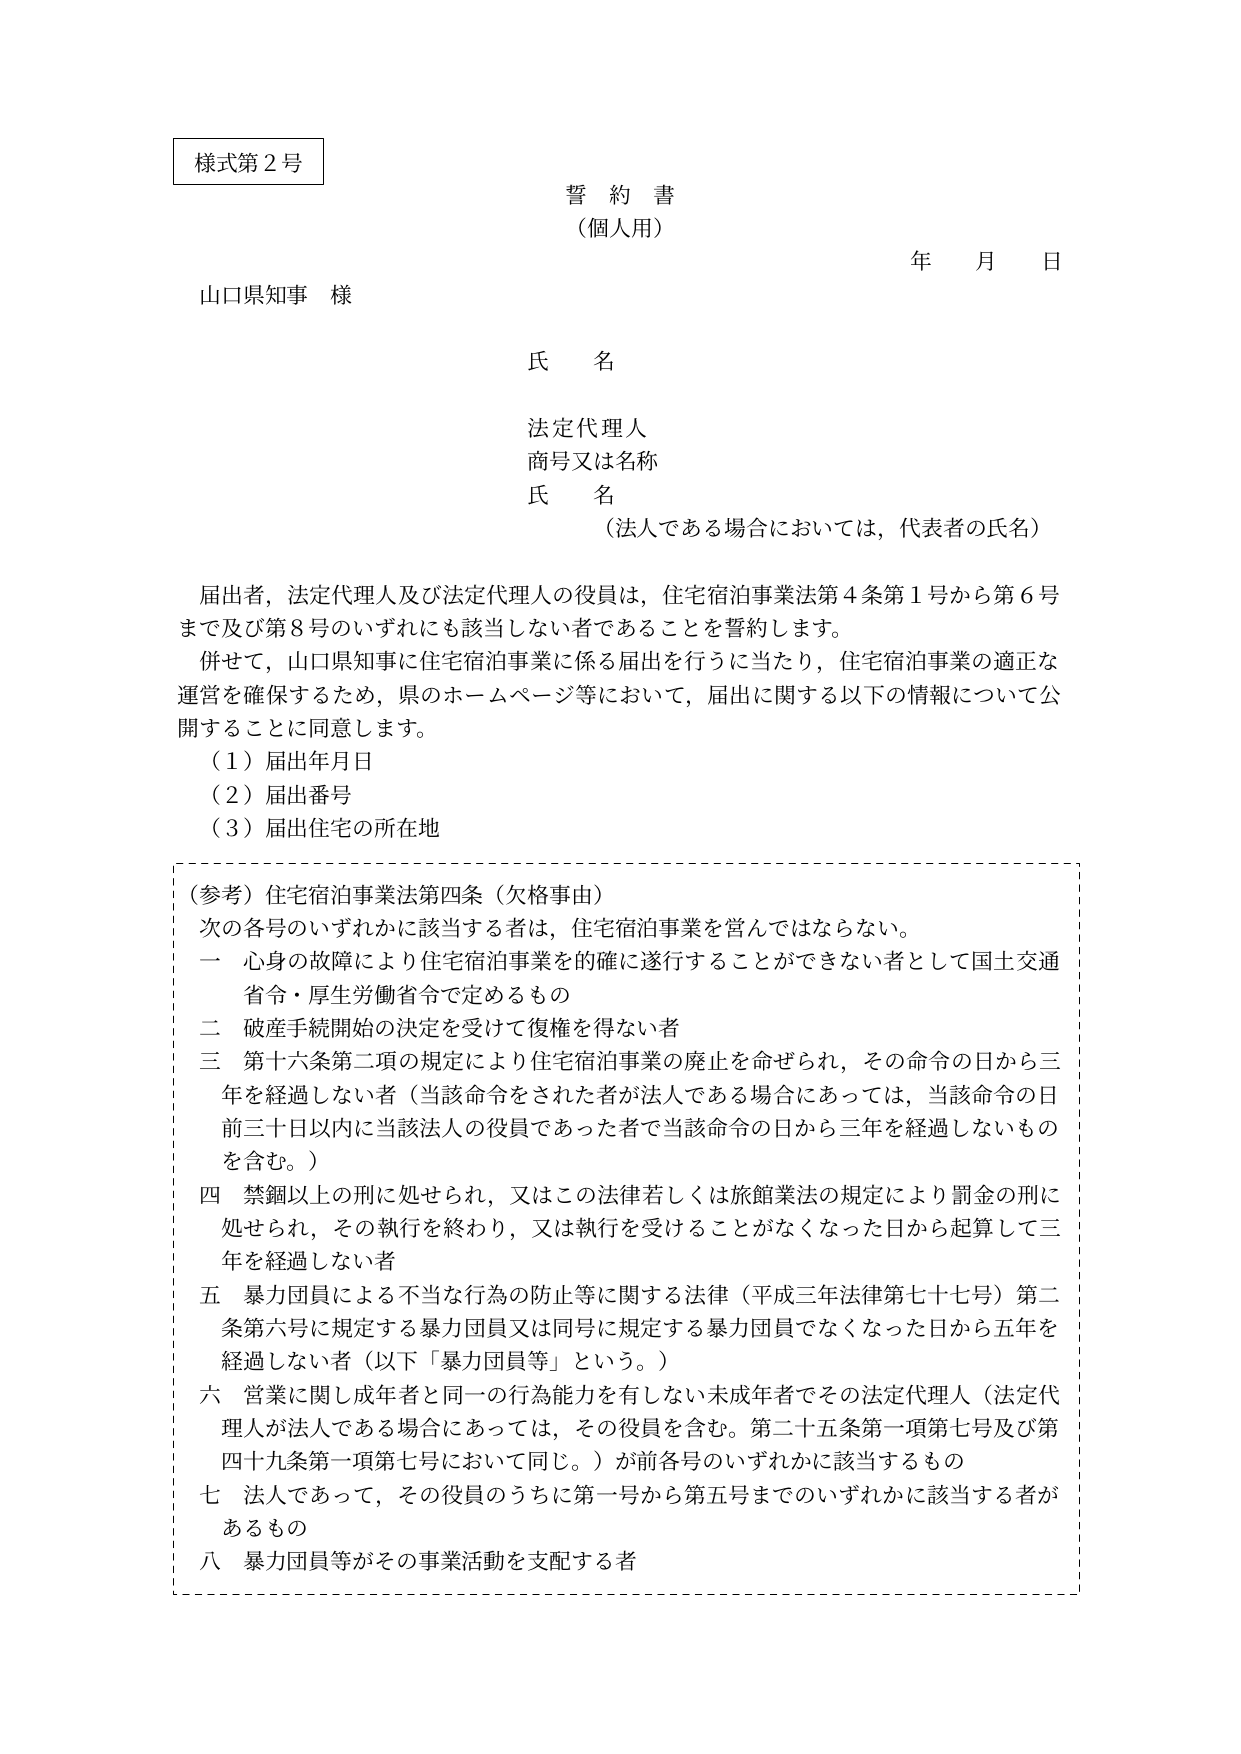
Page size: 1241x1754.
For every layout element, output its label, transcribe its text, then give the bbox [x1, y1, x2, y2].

text 五 暴力団員による不当な行為の防止等に関する法律（平成三年法律第七十七号）第二条第六号に規定する暴力団員又は同号に規定する暴力団員でなくなった日から五年を経過しない者（以下「暴力団員等」という。） [199, 1277, 1063, 1377]
text 四 禁錮以上の刑に処せられ，又はこの法律若しくは旅館業法の規定により罰金の刑に処せられ，その執行を終わり，又は執行を受けることがなくなった日から起算して三年を経過しない者 [199, 1177, 1063, 1277]
text 一 心身の故障により住宅宿泊事業を的確に遂行することができない者として国土交通省令・厚生労働省令で定めるもの [199, 944, 1063, 1010]
text 七 法人であって，その役員のうちに第一号から第五号までのいずれかに該当する者があるもの [199, 1477, 1063, 1544]
text （個人用） [177, 210, 1063, 244]
text 商号又は名称 [440, 444, 1063, 477]
text 届出者，法定代理人及び法定代理人の役員は，住宅宿泊事業法第４条第１号から第６号まで及び第８号のいずれにも該当しない者であることを誓約します。 [177, 577, 1063, 644]
text 六 営業に関し成年者と同一の行為能力を有しない未成年者でその法定代理人（法定代理人が法人である場合にあっては，その役員を含む。第二十五条第一項第七号及び第四十九条第一項第七号において同じ。）が前各号のいずれかに該当するもの [199, 1377, 1063, 1477]
text 誓 約 書 [177, 177, 1063, 210]
text （３）届出住宅の所在地 [177, 810, 1063, 844]
text 三 第十六条第二項の規定により住宅宿泊事業の廃止を命ぜられ，その命令の日から三年を経過しない者（当該命令をされた者が法人である場合にあっては，当該命令の日前三十日以内に当該法人の役員であった者で当該命令の日から三年を経過しないものを含む。） [199, 1044, 1063, 1177]
text 二 破産手続開始の決定を受けて復権を得ない者 [177, 1010, 1063, 1044]
text 年 月 日 [177, 244, 1063, 277]
text 法定代理人 [440, 410, 1063, 444]
text 八 暴力団員等がその事業活動を支配する者 [177, 1544, 1063, 1577]
text （法人である場合においては，代表者の氏名） [177, 510, 1063, 544]
text 氏名 [527, 344, 1063, 377]
text 併せて，山口県知事に住宅宿泊事業に係る届出を行うに当たり，住宅宿泊事業の適正な運営を確保するため，県のホームページ等において，届出に関する以下の情報について公開することに同意します。 [177, 644, 1063, 744]
text （２）届出番号 [177, 777, 1063, 810]
text 山口県知事 様 [177, 277, 976, 310]
text （参考）住宅宿泊事業法第四条（欠格事由） [177, 877, 1063, 910]
text （１）届出年月日 [177, 744, 1063, 777]
text 氏名 [440, 477, 1063, 510]
text 次の各号のいずれかに該当する者は，住宅宿泊事業を営んではならない。 [177, 910, 1063, 944]
